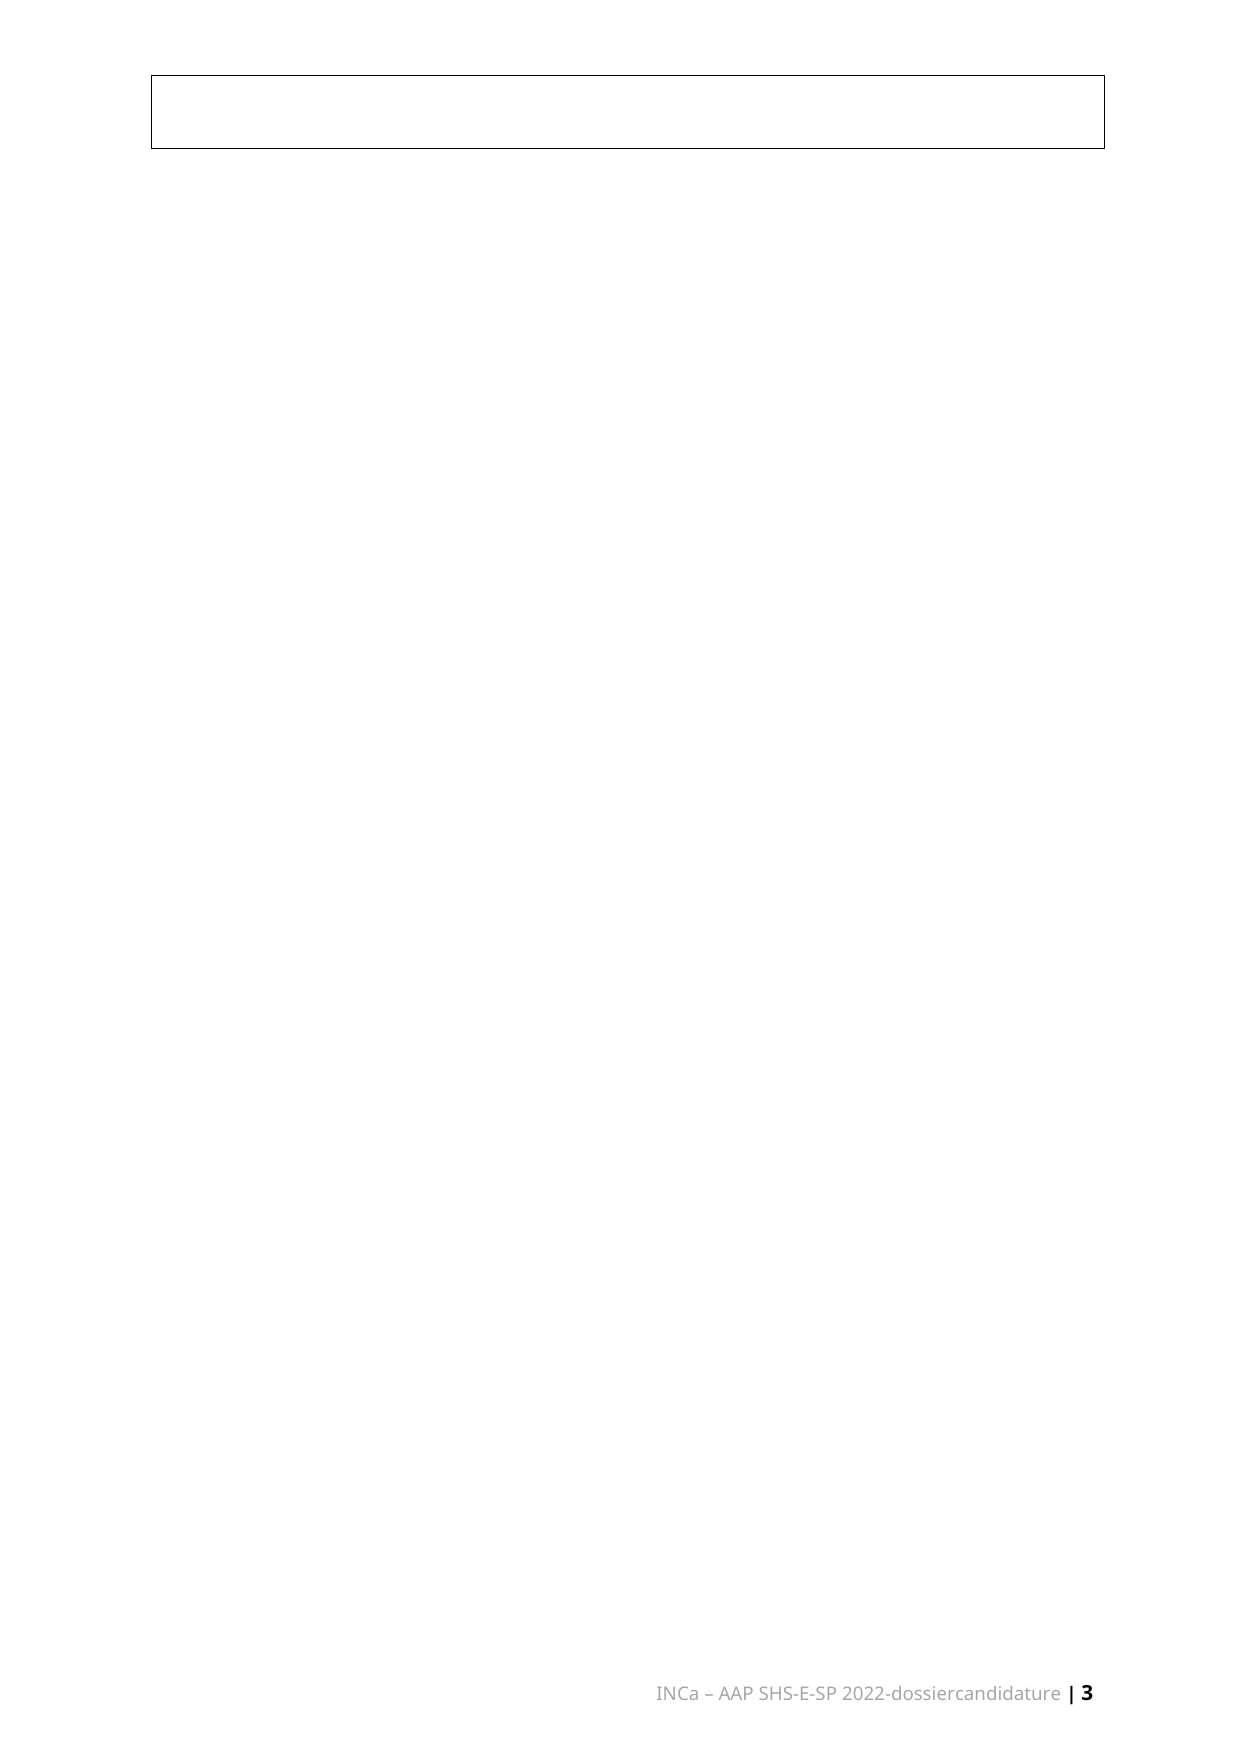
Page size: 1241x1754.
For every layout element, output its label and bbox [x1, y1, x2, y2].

table_cell [152, 76, 1104, 147]
